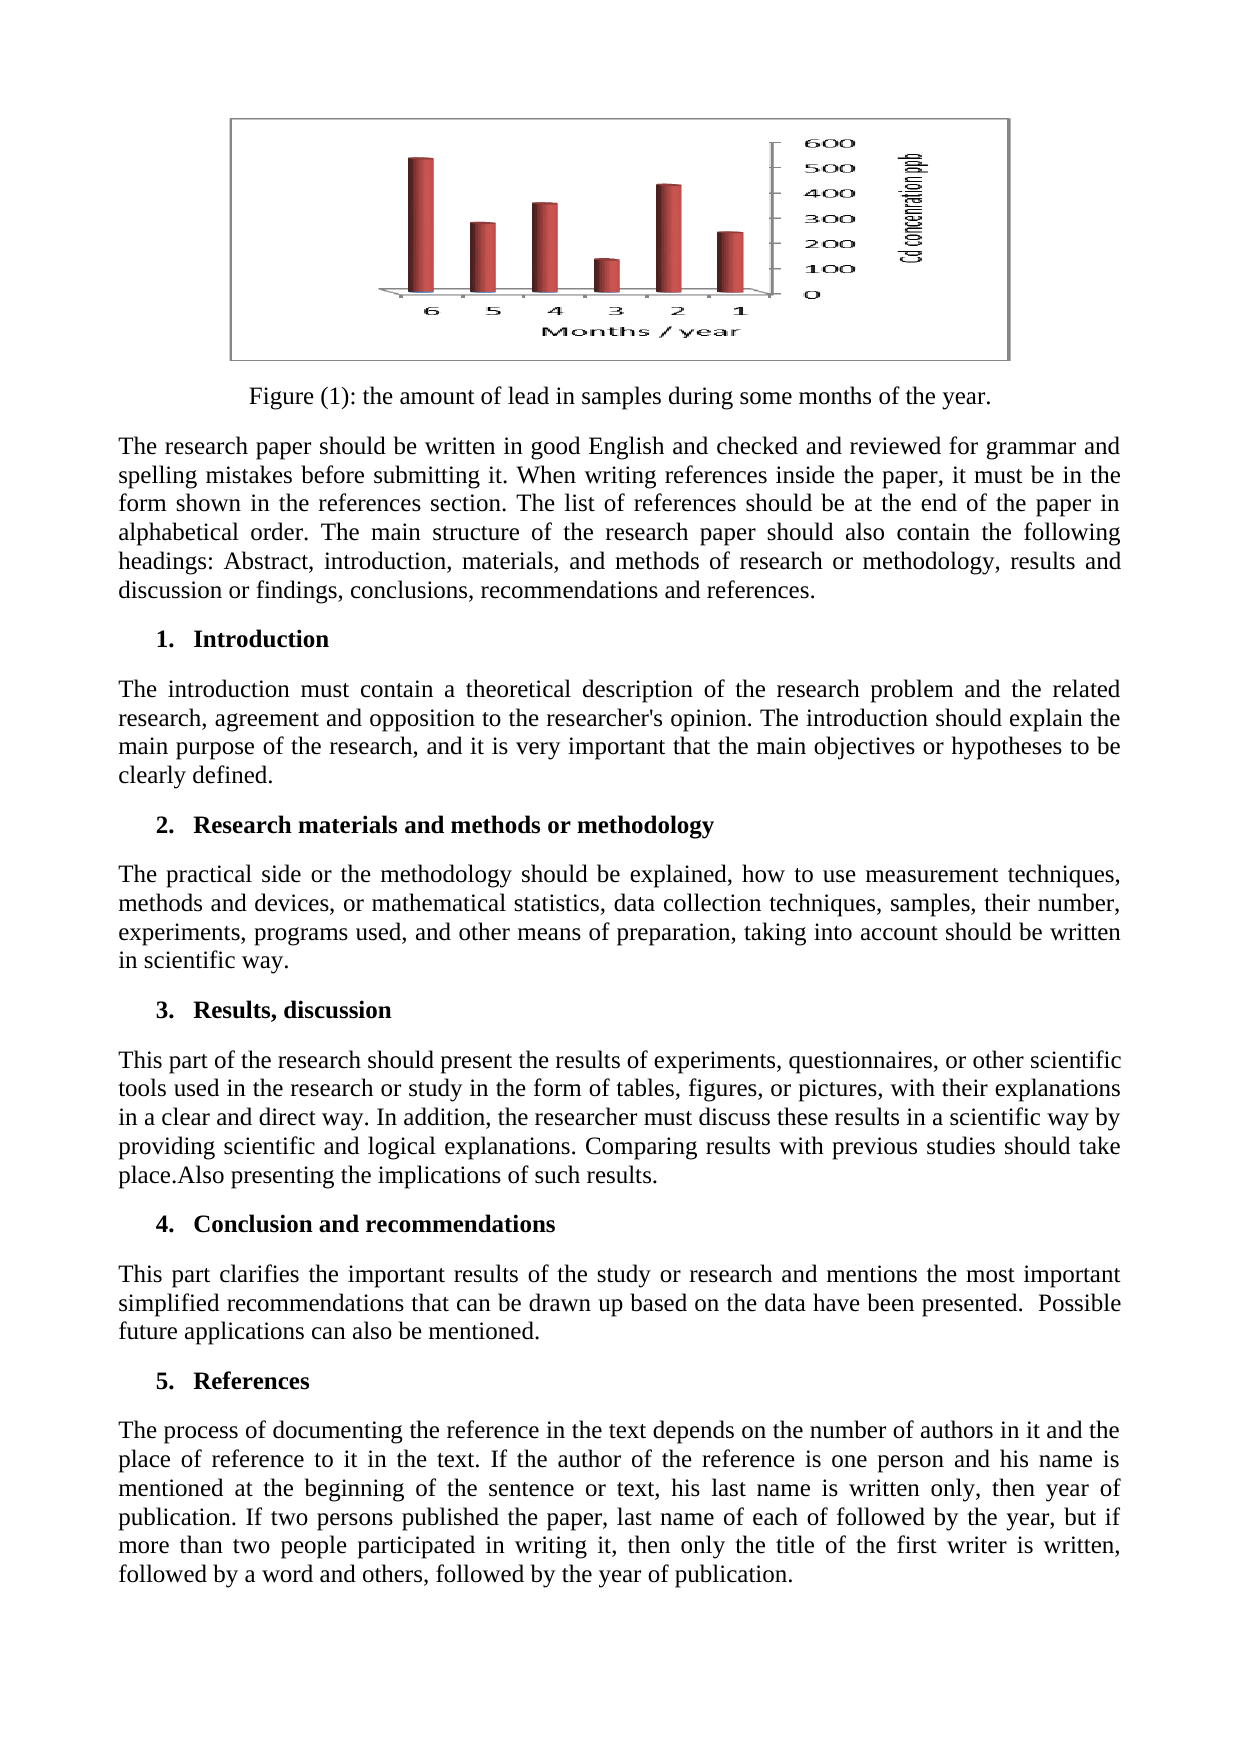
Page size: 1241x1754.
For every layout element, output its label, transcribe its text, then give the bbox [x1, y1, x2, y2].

list References [156, 1366, 1122, 1395]
text The introduction must contain a theoretical description of the research problem and the related research, agreement and opposition to the researcher's opinion. The introduction should explain the main purpose of the research, and it is very important that the main objectives or hypotheses to be clearly defined. [118, 674, 1122, 789]
list Introduction [156, 624, 1122, 653]
list Research materials and methods or methodology [156, 810, 1122, 838]
text The research paper should be written in good English and checked and reviewed for grammar and spelling mistakes before submitting it. When writing references inside the paper, it must be in the form shown in the references section. The list of references should be at the end of the paper in alphabetical order. The main structure of the research paper should also contain the following headings: Abstract, introduction, materials, and methods of research or methodology, results and discussion or findings, conclusions, recommendations and references. [118, 431, 1122, 603]
text Figure (1): the amount of lead in samples during some months of the year. [118, 381, 1122, 410]
picture [229, 118, 1011, 361]
text The process of documenting the reference in the text depends on the number of authors in it and the place of reference to it in the text. If the author of the reference is one person and his name is mentioned at the beginning of the sentence or text, his last name is written only, then year of publication. If two persons published the paper, last name of each of followed by the year, but if more than two people participated in writing it, then only the title of the first writer is written, followed by a word and others, followed by the year of publication. [118, 1416, 1122, 1588]
list Results, discussion [156, 995, 1122, 1024]
text The practical side or the methodology should be explained, how to use measurement techniques, methods and devices, or mathematical statistics, data collection techniques, samples, their number, experiments, programs used, and other means of preparation, taking into account should be written in scientific way. [118, 859, 1122, 974]
list Conclusion and recommendations [156, 1209, 1122, 1238]
text This part clarifies the important results of the study or research and mentions the most important simplified recommendations that can be drawn up based on the data have been presented. Possible future applications can also be mentioned. [118, 1259, 1122, 1345]
text This part of the research should present the results of experiments, questionnaires, or other scientific tools used in the research or study in the form of tables, figures, or pictures, with their explanations in a clear and direct way. In addition, the researcher must discuss these results in a scientific way by providing scientific and logical explanations. Comparing results with previous studies should take place.Also presenting the implications of such results. [118, 1045, 1122, 1188]
